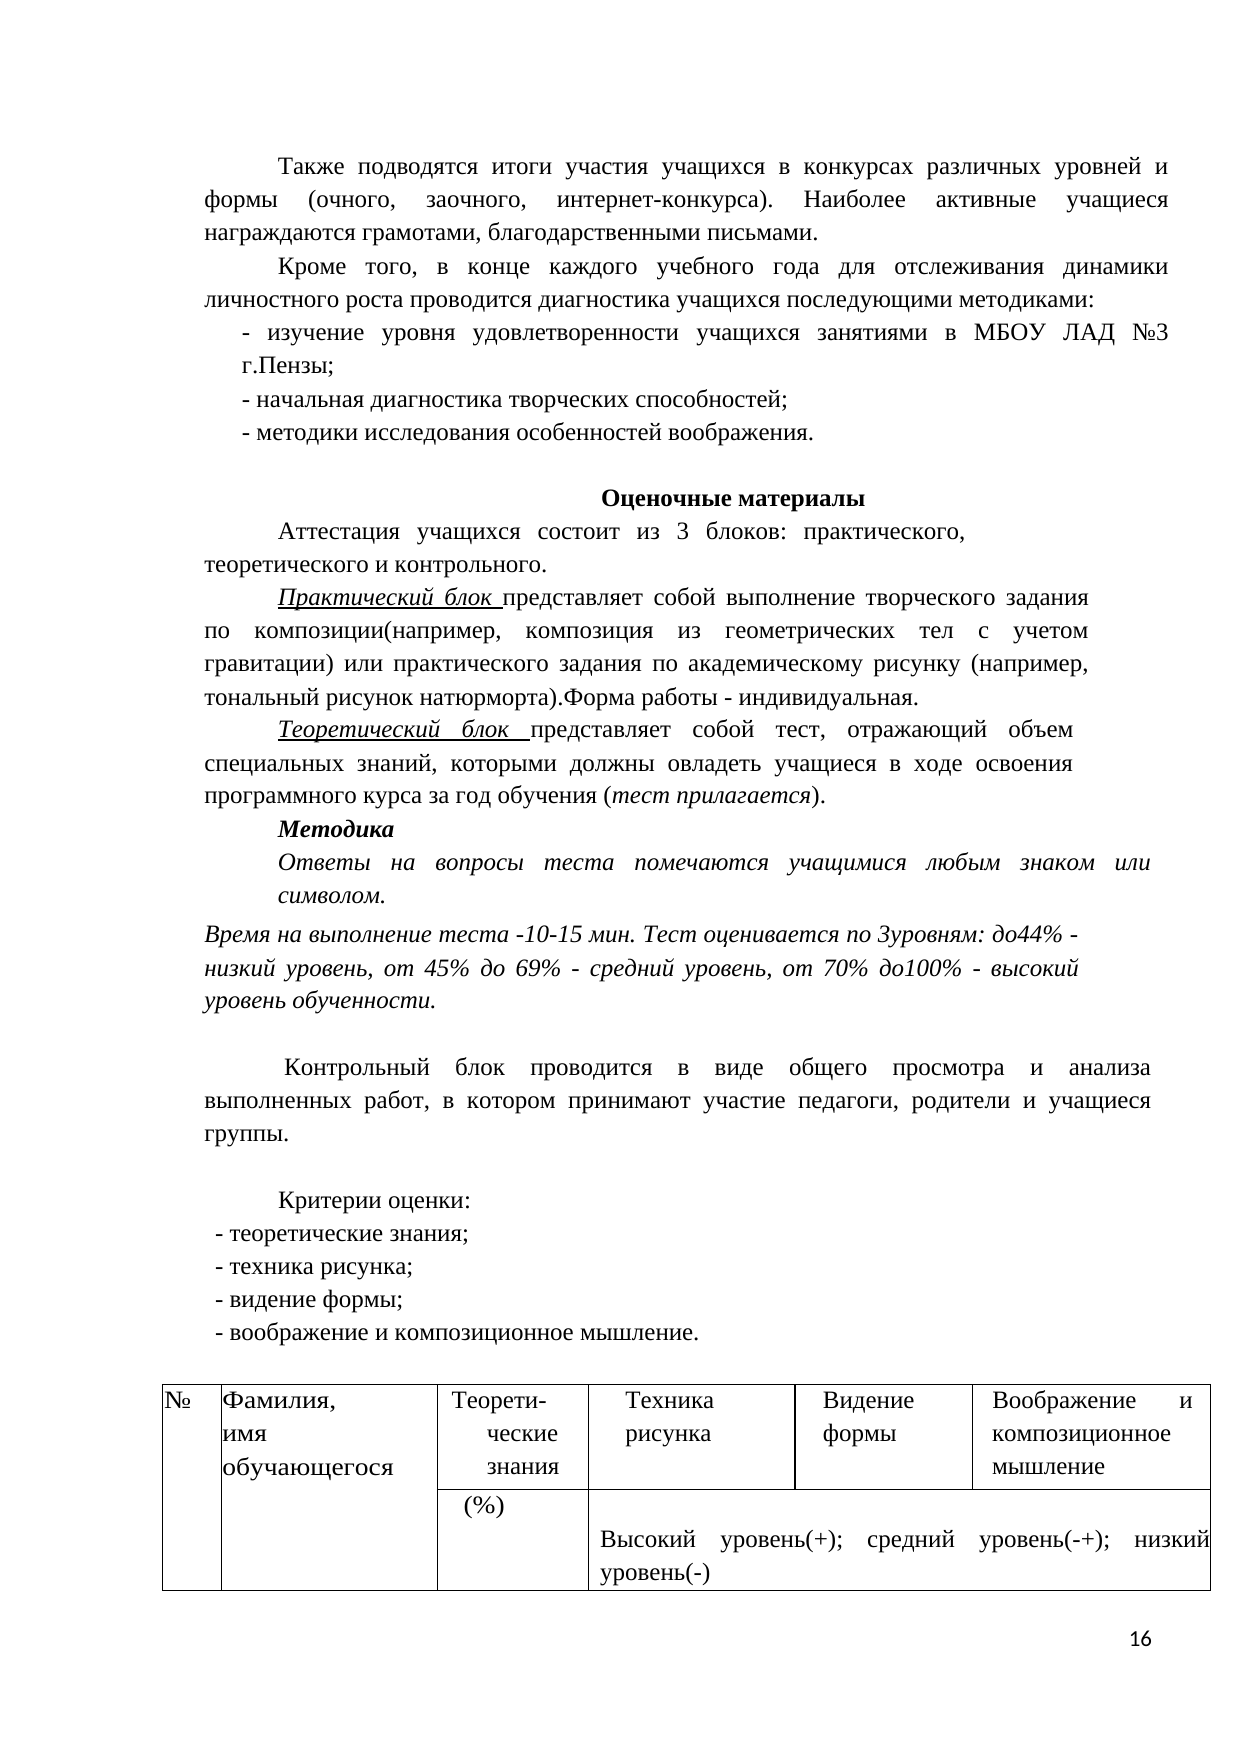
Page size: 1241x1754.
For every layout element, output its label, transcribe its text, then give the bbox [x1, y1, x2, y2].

subtitle Оценочные материалы [601, 483, 1152, 512]
text - видение формы; [177, 1284, 1152, 1313]
text Также подводятся итоги участия учащихся в конкурсах различных уровней и формы (очного, заочного, интернет-конкурса). Наиболее активные учащиеся награждаются грамотами, благодарственными письмами. [204, 151, 1169, 246]
table_cell (%) [438, 1490, 588, 1589]
table_cell Высокий уровень(+); средний уровень(-+); низкий уровень(-) [589, 1490, 1210, 1589]
table_header Техника рисунка [589, 1385, 794, 1489]
table_header № [163, 1385, 221, 1589]
text - начальная диагностика творческих способностей; [177, 384, 1169, 412]
text - методики исследования особенностей воображения. [177, 417, 1169, 446]
table_header Видение формы [796, 1385, 972, 1489]
text Аттестация учащихся состоит из 3 блоков: практического, теоретического и контрольного. [204, 516, 966, 578]
text Методика [278, 814, 1152, 842]
text - теоретические знания; [177, 1218, 1152, 1247]
text Ответы на вопросы теста помечаются учащимися любым знаком или символом. [278, 847, 1152, 908]
text - изучение уровня удовлетворенности учащихся занятиями в МБОУ ЛАД №3 г.Пензы; [242, 317, 1169, 379]
table_header Воображение и композиционное мышление [973, 1385, 1210, 1489]
text Критерии оценки: [278, 1185, 1152, 1214]
text Контрольный блок проводится в виде общего просмотра и анализа выполненных работ, в котором принимают участие педагоги, родители и учащиеся группы. [204, 1052, 1152, 1147]
text Время на выполнение теста -10-15 мин. Тест оценивается по 3уровням: до44% - низкий уровень, от 45% до 69% - средний уровень, от 70% до100% - высокий уровень обученности. [204, 919, 1079, 1014]
table_header Теорети-ческие знания [438, 1385, 588, 1489]
text - техника рисунка; [177, 1251, 1152, 1280]
text Теоретический блок представляет собой тест, отражающий объем специальных знаний, которыми должны овладеть учащиеся в ходе освоения программного курса за год обучения (тест прилагается). [204, 714, 1074, 809]
text Кроме того, в конце каждого учебного года для отслеживания динамики личностного роста проводится диагностика учащихся последующими методиками: [204, 251, 1169, 312]
text Практический блок представляет собой выполнение творческого задания по композиции(например, композиция из геометрических тел с учетом гравитации) или практического задания по академическому рисунку (например, тональный рисунок натюрморта).Форма работы - индивидуальная. [204, 582, 1089, 710]
table_header Фамилия, имя обучающегося [222, 1385, 437, 1589]
text - воображение и композиционное мышление. [177, 1317, 1152, 1346]
